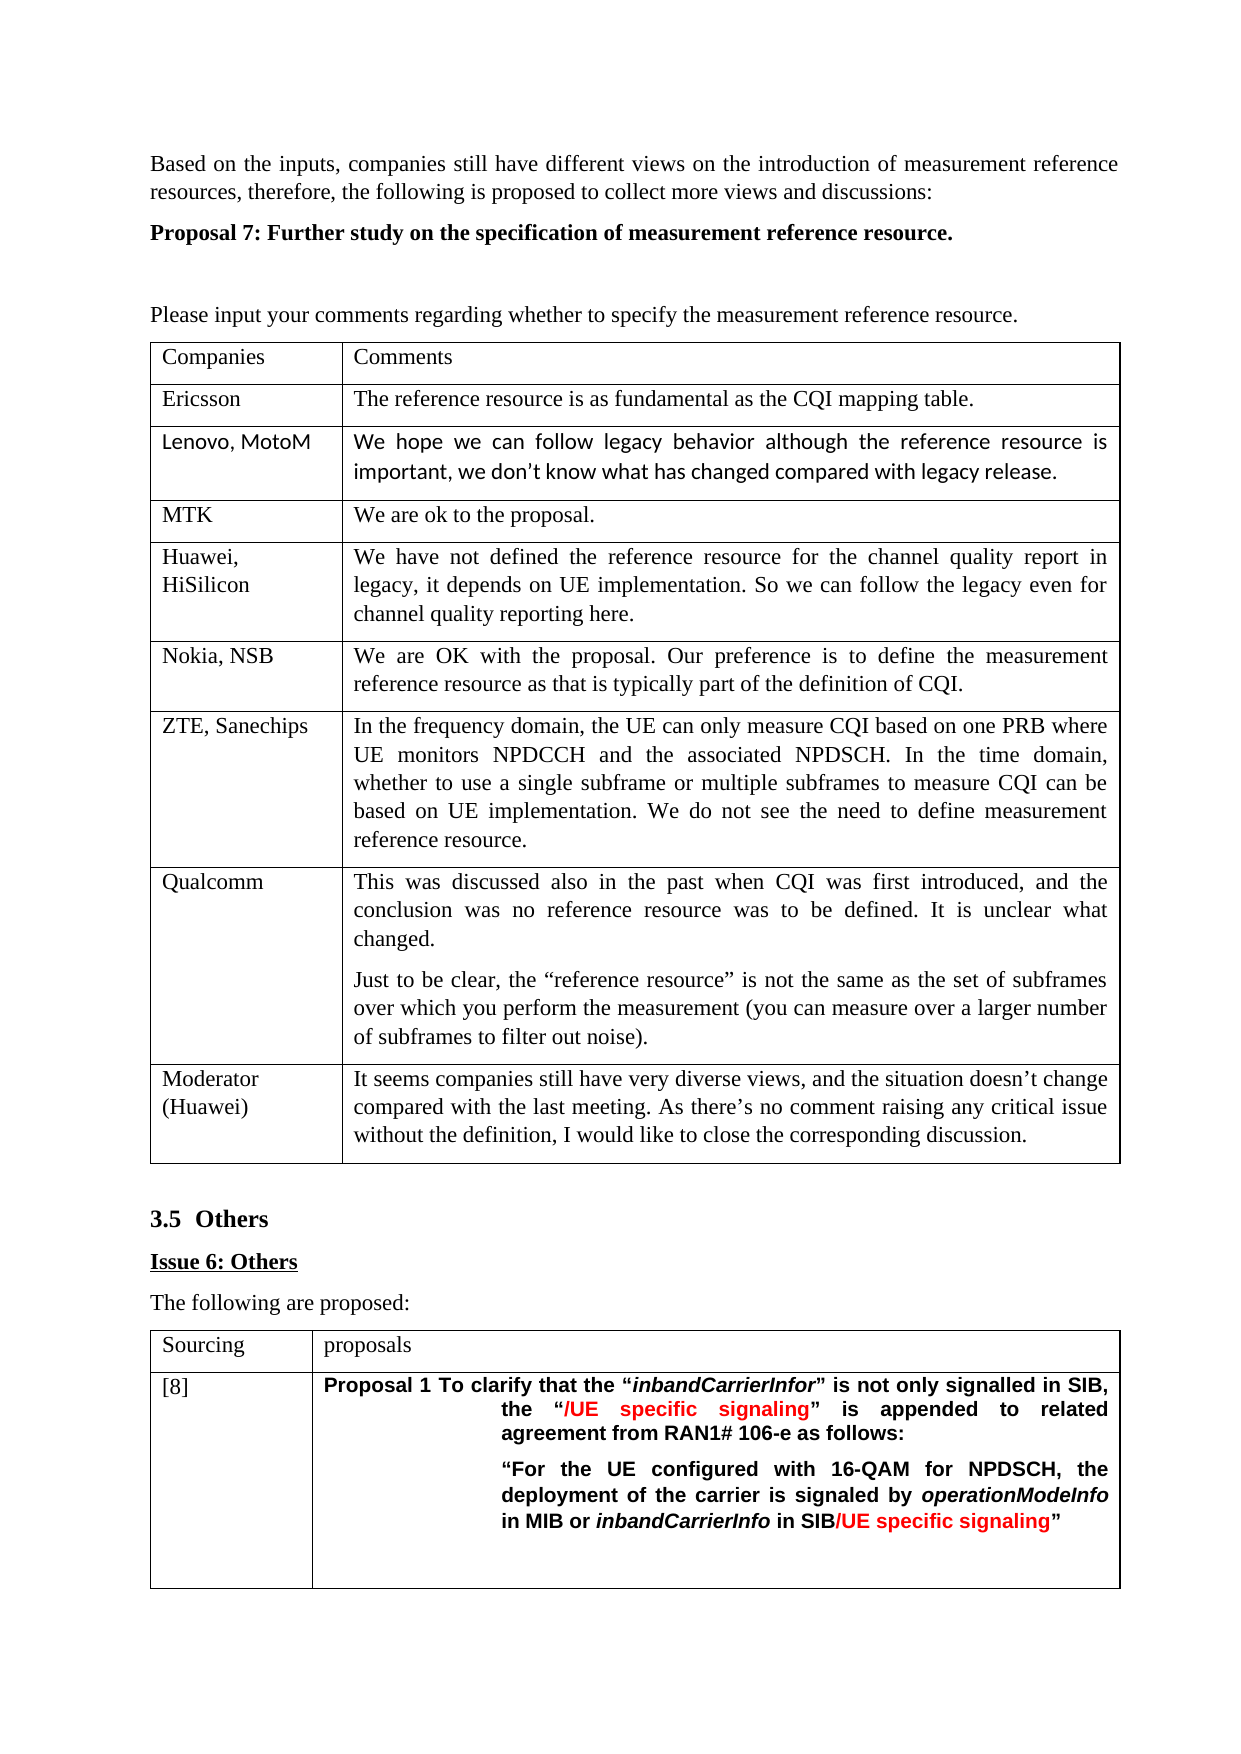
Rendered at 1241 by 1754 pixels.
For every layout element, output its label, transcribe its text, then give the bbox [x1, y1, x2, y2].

table_cell Huawei, HiSilicon [151, 543, 342, 641]
table_cell [8] [151, 1373, 312, 1588]
table_cell Moderator (Huawei) [151, 1065, 342, 1162]
table_cell We are ok to the proposal. [343, 501, 1119, 542]
table_cell MTK [151, 501, 342, 542]
subtitle Others [150, 1204, 1120, 1233]
table_cell Lenovo, MotoM [151, 427, 342, 500]
table_header Comments [343, 343, 1119, 384]
table_cell Ericsson [151, 385, 342, 426]
table_cell Qualcomm [151, 868, 342, 1064]
table_header Sourcing [151, 1331, 312, 1372]
table_cell Proposal 1 To clarify that the “inbandCarrierInfor” is not only signalled in SIB, the “/UE specific signaling” is appended to related agreement from RAN1# 106-e as follows: “For the UE configured with 16-QAM for NPDSCH, the deployment of the carrier is signaled by operationModeInfo in MIB or inbandCarrierInfo in SIB/UE specific signaling” [313, 1373, 1119, 1588]
text Please input your comments regarding whether to specify the measurement reference resource. [150, 301, 1120, 328]
table_cell We are OK with the proposal. Our preference is to define the measurement reference resource as that is typically part of the definition of CQI. [343, 642, 1119, 711]
table_cell This was discussed also in the past when CQI was first introduced, and the conclusion was no reference resource was to be defined. It is unclear what changed. Just to be clear, the “reference resource” is not the same as the set of subframes over which you perform the measurement (you can measure over a larger number of subframes to filter out noise). [343, 868, 1119, 1064]
table_cell The reference resource is as fundamental as the CQI mapping table. [343, 385, 1119, 426]
table_cell In the frequency domain, the UE can only measure CQI based on one PRB where UE monitors NPDCCH and the associated NPDSCH. In the time domain, whether to use a single subframe or multiple subframes to measure CQI can be based on UE implementation. We do not see the need to define measurement reference resource. [343, 712, 1119, 867]
text The following are proposed: [150, 1289, 1120, 1315]
table_cell We hope we can follow legacy behavior although the reference resource is important, we don’t know what has changed compared with legacy release. [343, 427, 1119, 500]
table_header proposals [313, 1331, 1119, 1372]
text Based on the inputs, companies still have different views on the introduction of measurement reference resources, therefore, the following is proposed to collect more views and discussions: [150, 150, 1120, 205]
table_cell We have not defined the reference resource for the channel quality report in legacy, it depends on UE implementation. So we can follow the legacy even for channel quality reporting here. [343, 543, 1119, 641]
table_cell Nokia, NSB [151, 642, 342, 711]
table_header Companies [151, 343, 342, 384]
table_cell It seems companies still have very diverse views, and the situation doesn’t change compared with the last meeting. As there’s no comment raising any critical issue without the definition, I would like to close the corresponding discussion. [343, 1065, 1119, 1162]
text Issue 6: Others [150, 1248, 1120, 1274]
table_cell ZTE, Sanechips [151, 712, 342, 867]
text Proposal 7: Further study on the specification of measurement reference resource. [150, 219, 1120, 246]
